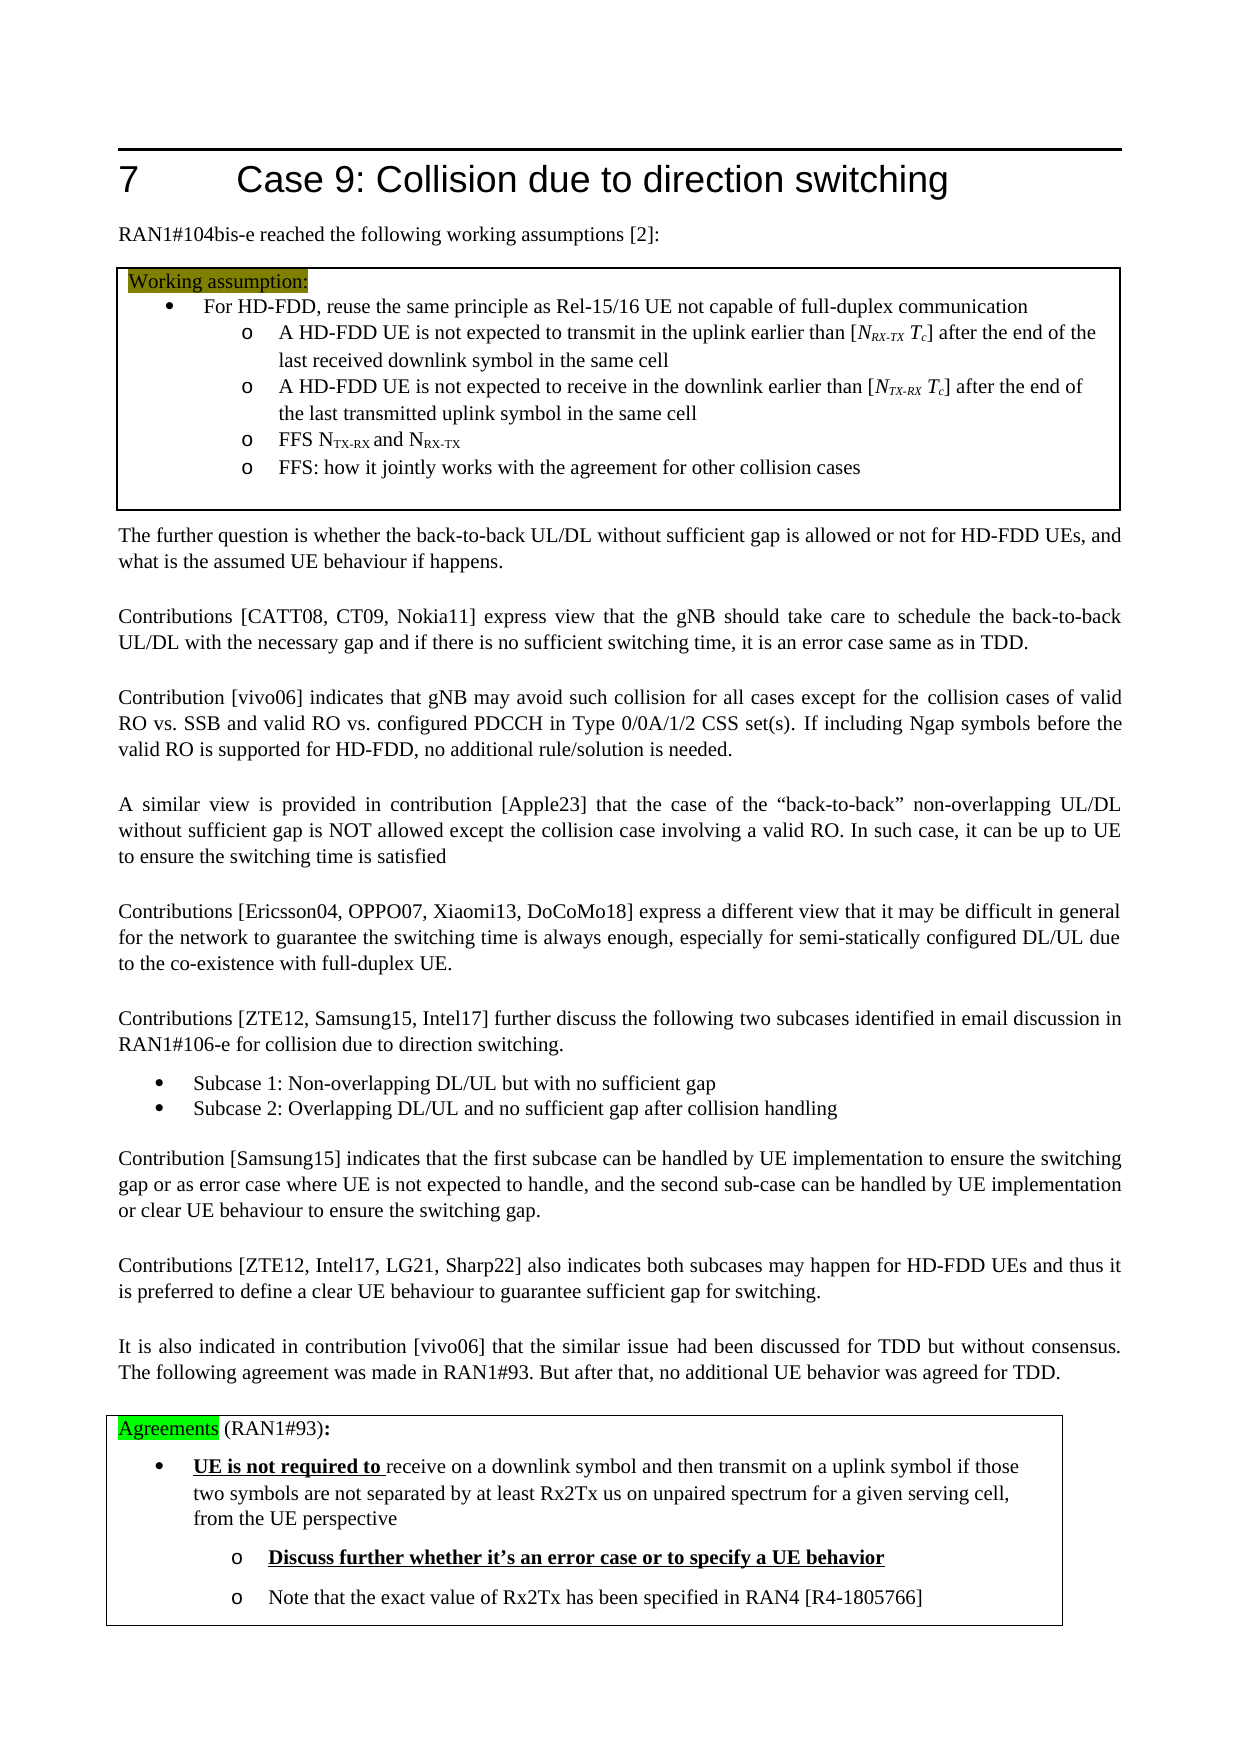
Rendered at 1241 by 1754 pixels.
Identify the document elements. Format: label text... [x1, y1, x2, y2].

text Contributions [CATT08, CT09, Nokia11] express view that the gNB should take care to schedule the back-to-back UL/DL with the necessary gap and if there is no sufficient switching time, it is an error case same as in TDD. [118, 604, 1122, 654]
text RAN1#104bis-e reached the following working assumptions [2]: [118, 222, 1122, 246]
text A similar view is provided in contribution [Apple23] that the case of the “back-to-back” non-overlapping UL/DL without sufficient gap is NOT allowed except the collision case involving a valid RO. In such case, it can be up to UE to ensure the switching time is satisfied [118, 792, 1122, 868]
text Contributions [Ericsson04, OPPO07, Xiaomi13, DoCoMo18] express a different view that it may be difficult in general for the network to guarantee the switching time is always enough, especially for semi-statically configured DL/UL due to the co-existence with full-duplex UE. [118, 899, 1122, 975]
text It is also indicated in contribution [vivo06] that the similar issue had been discussed for TDD but without consensus. The following agreement was made in RAN1#93. But after that, no additional UE behavior was agreed for TDD. [118, 1334, 1122, 1384]
text Contributions [ZTE12, Samsung15, Intel17] further discuss the following two subcases identified in email discussion in RAN1#106-e for collision due to direction switching. [118, 1006, 1122, 1056]
text Contribution [vivo06] indicates that gNB may avoid such collision for all cases except for the collision cases of valid RO vs. SSB and valid RO vs. configured PDCCH in Type 0/0A/1/2 CSS set(s). If including Ngap symbols before the valid RO is supported for HD-FDD, no additional rule/solution is needed. [118, 685, 1122, 761]
text Contributions [ZTE12, Intel17, LG21, Sharp22] also indicates both subcases may happen for HD-FDD UEs and thus it is preferred to define a clear UE behaviour to guarantee sufficient gap for switching. [118, 1253, 1122, 1303]
text The further question is whether the back-to-back UL/DL without sufficient gap is allowed or not for HD-FDD UEs, and what is the assumed UE behaviour if happens. [118, 523, 1122, 573]
table_header Working assumption: For HD-FDD, reuse the same principle as Rel-15/16 UE not capable of full-duplex communication A HD-FDD UE is not expected to transmit in the uplink earlier than [NRX-TX Tc] after the end of the last received downlink symbol in the same cell A HD-FDD UE is not expected to receive in the downlink earlier than [NTX-RX Tc] after the end of the last transmitted uplink symbol in the same cell FFS NTX-RX and NRX-TX FFS: how it jointly works with the agreement for other collision cases [118, 269, 1119, 508]
list Subcase 1: Non-overlapping DL/UL but with no sufficient gap [156, 1071, 1122, 1094]
list Subcase 2: Overlapping DL/UL and no sufficient gap after collision handling [156, 1096, 1122, 1120]
table_header Agreements (RAN1#93): UE is not required to receive on a downlink symbol and then transmit on a uplink symbol if those two symbols are not separated by at least Rx2Tx us on unpaired spectrum for a given serving cell, from the UE perspective Discuss further whether it’s an error case or to specify a UE behavior Note that the exact value of Rx2Tx has been specified in RAN4 [R4-1805766] [107, 1416, 1062, 1625]
text Contribution [Samsung15] indicates that the first subcase can be handled by UE implementation to ensure the switching gap or as error case where UE is not expected to handle, and the second sub-case can be handled by UE implementation or clear UE behaviour to ensure the switching gap. [118, 1146, 1122, 1222]
subtitle Case 9: Collision due to direction switching [118, 151, 1122, 200]
